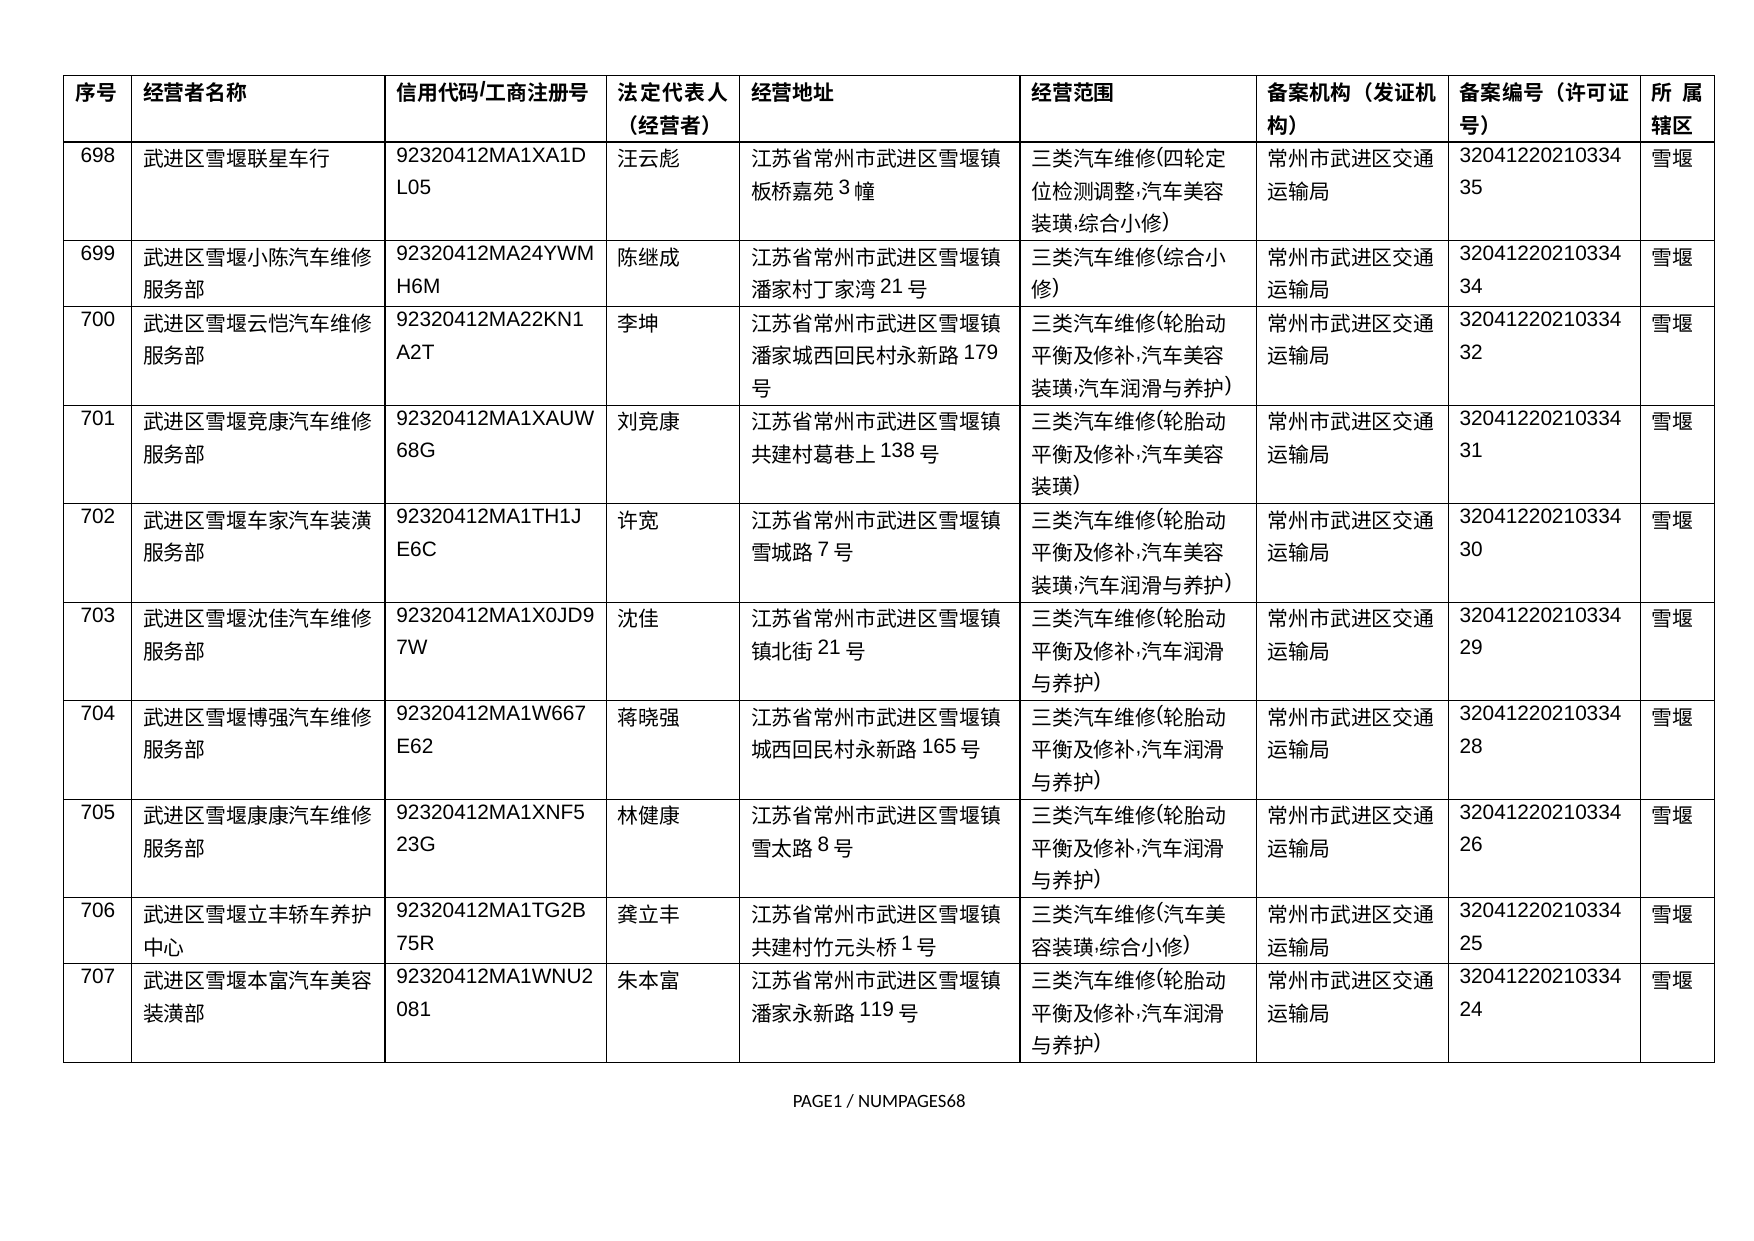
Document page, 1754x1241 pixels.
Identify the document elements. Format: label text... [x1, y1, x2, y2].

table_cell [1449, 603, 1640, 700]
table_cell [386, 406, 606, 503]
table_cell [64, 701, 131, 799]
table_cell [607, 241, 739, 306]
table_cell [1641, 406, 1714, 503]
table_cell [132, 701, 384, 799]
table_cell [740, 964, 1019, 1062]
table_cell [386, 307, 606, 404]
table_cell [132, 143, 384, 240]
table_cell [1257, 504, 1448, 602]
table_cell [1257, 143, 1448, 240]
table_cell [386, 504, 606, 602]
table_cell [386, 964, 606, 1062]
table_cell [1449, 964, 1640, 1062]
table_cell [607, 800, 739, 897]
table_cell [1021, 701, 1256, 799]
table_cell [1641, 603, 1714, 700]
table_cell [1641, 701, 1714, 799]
table_header 备案机构（发证机构） [1257, 76, 1448, 141]
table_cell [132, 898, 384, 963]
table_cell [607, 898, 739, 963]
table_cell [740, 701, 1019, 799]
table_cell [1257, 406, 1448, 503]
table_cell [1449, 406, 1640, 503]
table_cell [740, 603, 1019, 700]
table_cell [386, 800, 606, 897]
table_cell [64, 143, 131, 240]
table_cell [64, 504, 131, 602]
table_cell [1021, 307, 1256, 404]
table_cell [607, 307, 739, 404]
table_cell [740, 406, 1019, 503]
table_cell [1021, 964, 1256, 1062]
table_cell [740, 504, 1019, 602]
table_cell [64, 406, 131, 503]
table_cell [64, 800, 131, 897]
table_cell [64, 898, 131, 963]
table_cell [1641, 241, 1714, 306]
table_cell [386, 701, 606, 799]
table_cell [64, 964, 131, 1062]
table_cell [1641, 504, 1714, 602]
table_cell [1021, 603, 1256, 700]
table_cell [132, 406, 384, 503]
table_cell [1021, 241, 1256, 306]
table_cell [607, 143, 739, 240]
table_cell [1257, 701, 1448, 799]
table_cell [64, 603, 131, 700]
table_header 所属辖区 [1641, 76, 1714, 141]
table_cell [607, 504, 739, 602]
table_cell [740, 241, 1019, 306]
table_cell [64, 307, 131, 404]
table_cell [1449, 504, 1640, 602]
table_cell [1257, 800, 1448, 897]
table_header 法定代表人（经营者） [607, 76, 739, 141]
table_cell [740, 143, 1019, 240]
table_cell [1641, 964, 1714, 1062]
table_header 经营者名称 [132, 76, 384, 141]
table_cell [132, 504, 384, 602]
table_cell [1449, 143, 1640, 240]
table_header 经营地址 [740, 76, 1019, 141]
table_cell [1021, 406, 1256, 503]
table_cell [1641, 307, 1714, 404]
table_header 序号 [64, 76, 131, 141]
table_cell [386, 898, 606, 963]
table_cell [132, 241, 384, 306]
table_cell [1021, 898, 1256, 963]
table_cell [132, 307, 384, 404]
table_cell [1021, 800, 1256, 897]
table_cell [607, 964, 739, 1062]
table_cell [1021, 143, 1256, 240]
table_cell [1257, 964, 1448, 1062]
table_header 备案编号（许可证号） [1449, 76, 1640, 141]
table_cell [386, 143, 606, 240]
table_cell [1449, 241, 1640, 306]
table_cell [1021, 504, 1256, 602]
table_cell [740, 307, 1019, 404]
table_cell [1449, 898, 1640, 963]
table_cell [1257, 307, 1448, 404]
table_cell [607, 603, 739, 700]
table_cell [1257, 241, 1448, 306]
table_header 经营范围 [1021, 76, 1256, 141]
table_header 信用代码/工商注册号 [386, 76, 606, 141]
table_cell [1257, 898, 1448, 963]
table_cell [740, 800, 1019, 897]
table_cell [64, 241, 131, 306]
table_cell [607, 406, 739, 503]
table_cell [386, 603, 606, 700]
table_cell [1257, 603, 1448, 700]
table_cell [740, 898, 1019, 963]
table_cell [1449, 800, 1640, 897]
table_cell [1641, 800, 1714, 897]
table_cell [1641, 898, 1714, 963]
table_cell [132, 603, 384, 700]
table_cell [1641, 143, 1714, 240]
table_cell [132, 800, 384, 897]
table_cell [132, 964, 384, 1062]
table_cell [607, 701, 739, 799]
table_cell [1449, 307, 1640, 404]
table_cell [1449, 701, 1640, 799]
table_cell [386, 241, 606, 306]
